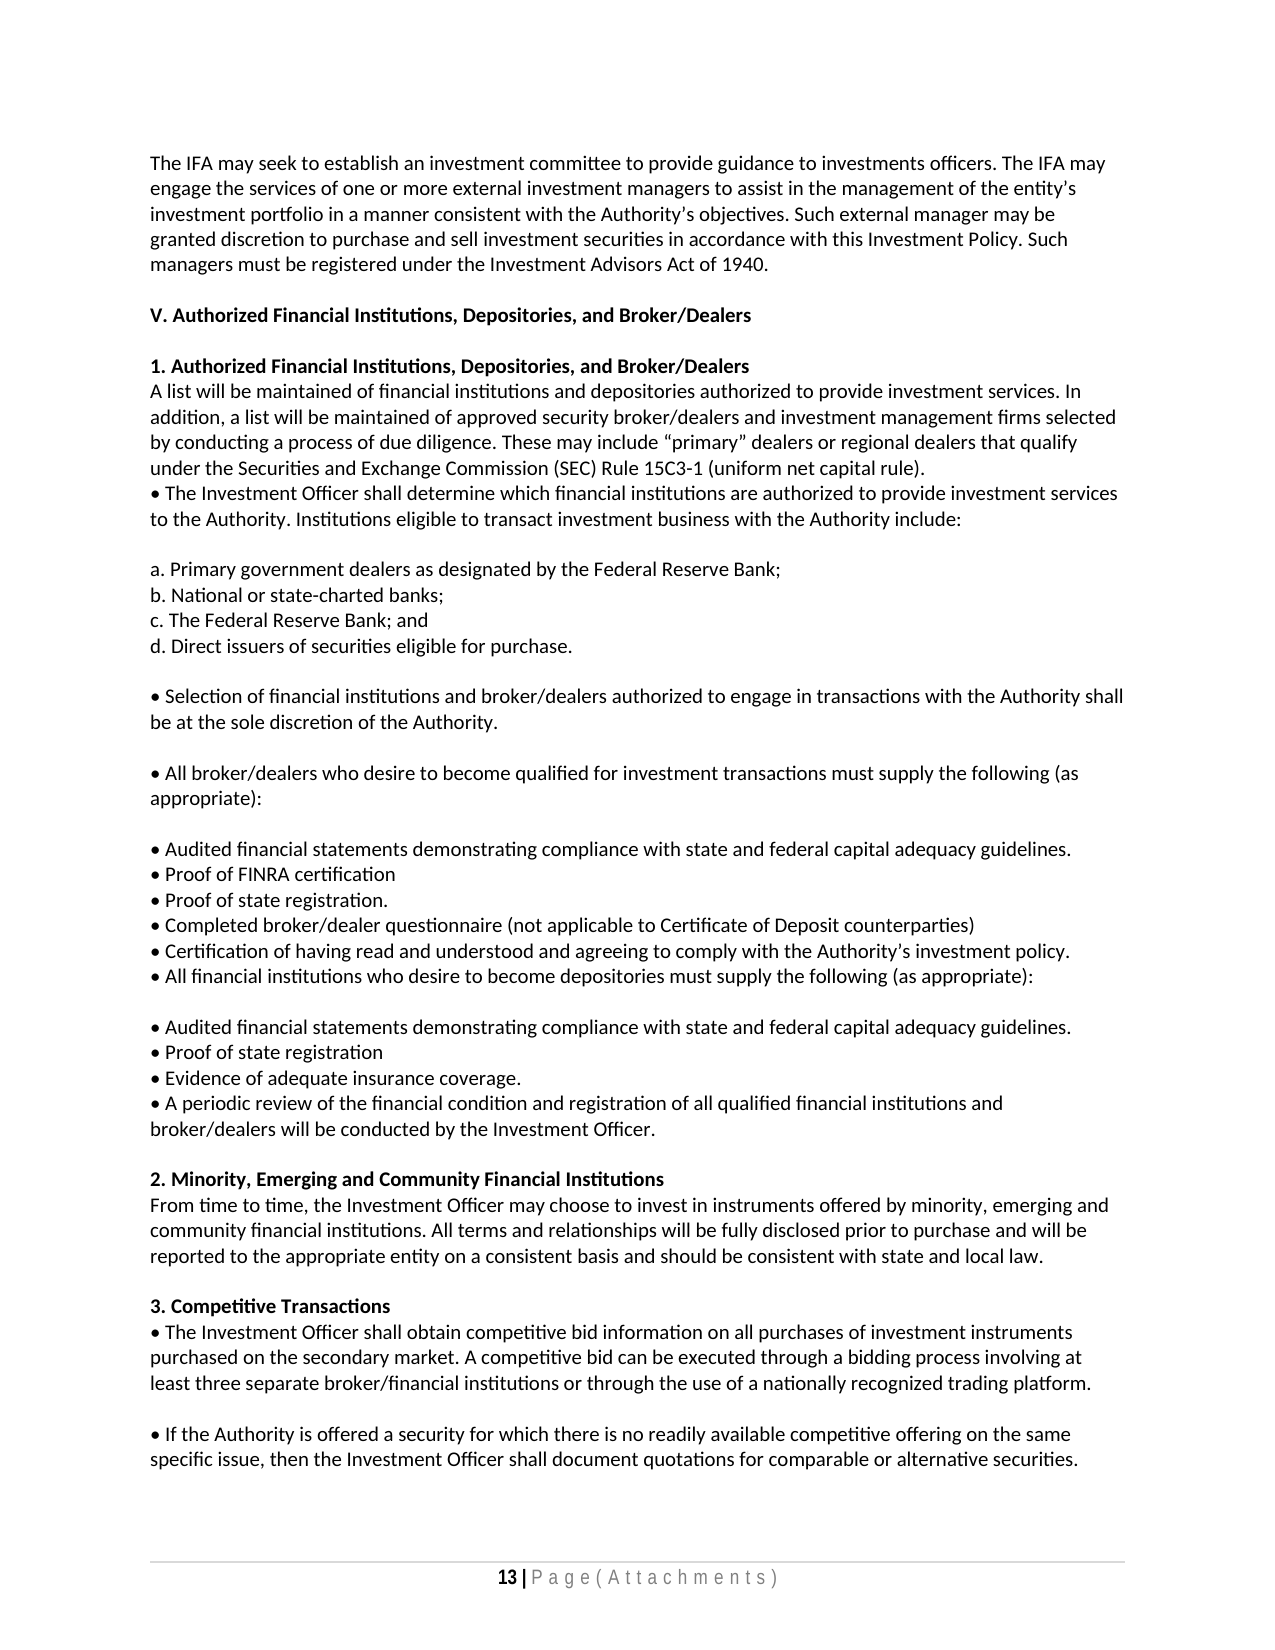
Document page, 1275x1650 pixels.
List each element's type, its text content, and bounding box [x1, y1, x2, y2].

text • Proof of state registration [150, 1039, 1125, 1065]
text • All financial institutions who desire to become depositories must supply the following (as appropriate): [150, 963, 1125, 989]
text d. Direct issuers of securities eligible for purchase. [150, 633, 1125, 658]
text V. Authorized Financial Institutions, Depositories, and Broker/Dealers [150, 302, 1125, 328]
text 2. Minority, Emerging and Community Financial Institutions [150, 1167, 1125, 1192]
text From time to time, the Investment Officer may choose to invest in instruments offered by minority, emerging and community financial institutions. All terms and relationships will be fully disclosed prior to purchase and will be reported to the appropriate entity on a consistent basis and should be consistent with state and local law. [150, 1192, 1125, 1268]
text • Evidence of adequate insurance coverage. [150, 1065, 1125, 1090]
text A list will be maintained of financial institutions and depositories authorized to provide investment services. In addition, a list will be maintained of approved security broker/dealers and investment management firms selected by conducting a process of due diligence. These may include “primary” dealers or regional dealers that qualify under the Securities and Exchange Commission (SEC) Rule 15C3-1 (uniform net capital rule). [150, 379, 1125, 480]
text • Proof of state registration. [150, 887, 1125, 912]
text • The Investment Officer shall obtain competitive bid information on all purchases of investment instruments purchased on the secondary market. A competitive bid can be executed through a bidding process involving at least three separate broker/financial institutions or through the use of a nationally recognized trading platform. [150, 1319, 1125, 1395]
text The IFA may seek to establish an investment committee to provide guidance to investments officers. The IFA may engage the services of one or more external investment managers to assist in the management of the entity’s investment portfolio in a manner consistent with the Authority’s objectives. Such external manager may be granted discretion to purchase and sell investment securities in accordance with this Investment Policy. Such managers must be registered under the Investment Advisors Act of 1940. [150, 150, 1125, 277]
text c. The Federal Reserve Bank; and [150, 607, 1125, 633]
text b. National or state-charted banks; [150, 582, 1125, 607]
text • A periodic review of the financial condition and registration of all qualified financial institutions and broker/dealers will be conducted by the Investment Officer. [150, 1090, 1125, 1141]
text • All broker/dealers who desire to become qualified for investment transactions must supply the following (as appropriate): [150, 760, 1125, 811]
text • The Investment Officer shall determine which financial institutions are authorized to provide investment services to the Authority. Institutions eligible to transact investment business with the Authority include: [150, 480, 1125, 531]
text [150, 1421, 1125, 1472]
text • Audited financial statements demonstrating compliance with state and federal capital adequacy guidelines. [150, 836, 1125, 862]
text • Proof of FINRA certification [150, 862, 1125, 887]
text • Selection of financial institutions and broker/dealers authorized to engage in transactions with the Authority shall be at the sole discretion of the Authority. [150, 684, 1125, 734]
text • Completed broker/dealer questionnaire (not applicable to Certificate of Deposit counterparties) [150, 912, 1125, 938]
text 3. Competitive Transactions [150, 1294, 1125, 1319]
text 1. Authorized Financial Institutions, Depositories, and Broker/Dealers [150, 353, 1125, 379]
text • Certification of having read and understood and agreeing to comply with the Authority’s investment policy. [150, 938, 1125, 963]
text • Audited financial statements demonstrating compliance with state and federal capital adequacy guidelines. [150, 1014, 1125, 1039]
text a. Primary government dealers as designated by the Federal Reserve Bank; [150, 557, 1125, 582]
